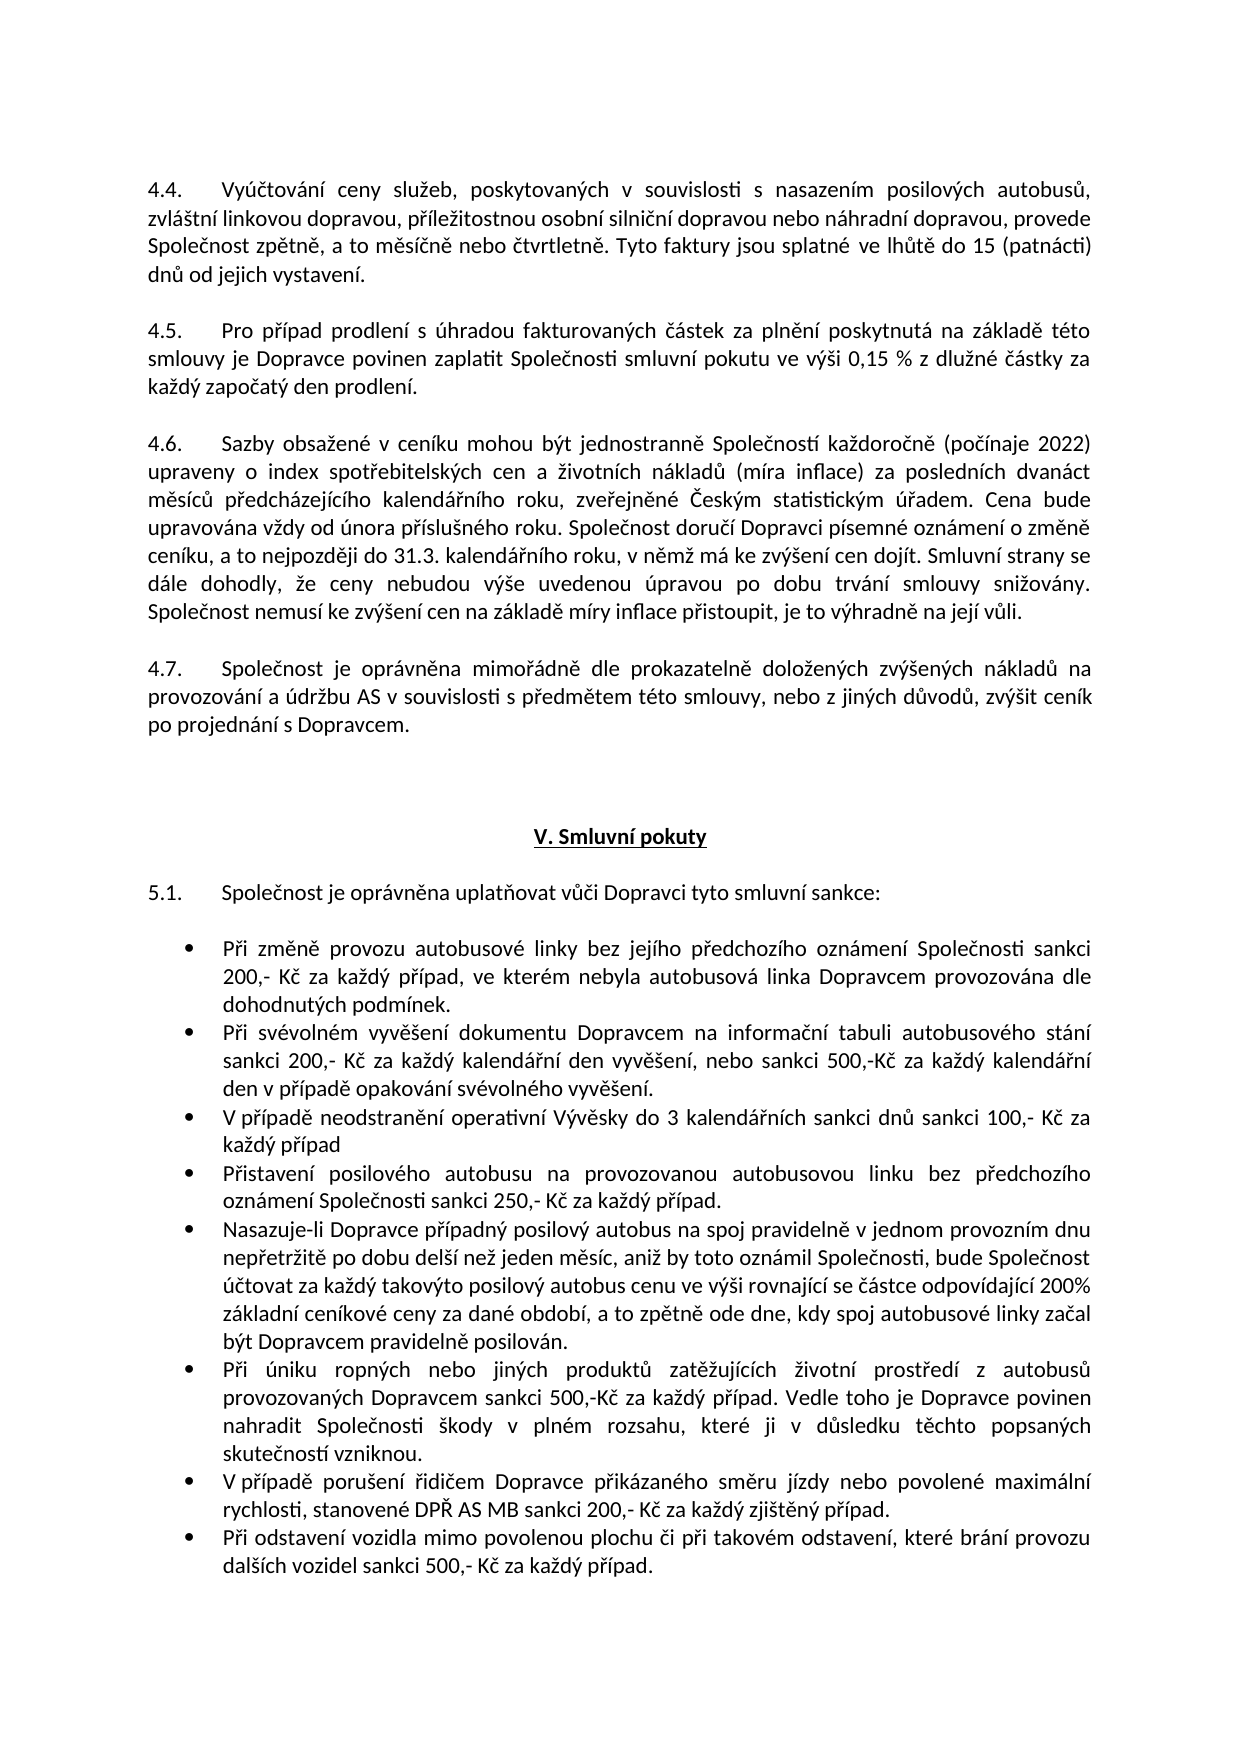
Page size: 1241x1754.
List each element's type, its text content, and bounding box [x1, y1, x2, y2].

list Nasazuje-li Dopravce případný posilový autobus na spoj pravidelně v jednom provozním dnu nepřetržitě po dobu delší než jeden měsíc, aniž by toto oznámil Společnosti, bude Společnost účtovat za každý takovýto posilový autobus cenu ve výši rovnající se částce odpovídající 200% základní ceníkové ceny za dané období, a to zpětně ode dne, kdy spoj autobusové linky začal být Dopravcem pravidelně posilován. [185, 1215, 1093, 1355]
text 4.4. Vyúčtování ceny služeb, poskytovaných v souvislosti s nasazením posilových autobusů, zvláštní linkovou dopravou, příležitostnou osobní silniční dopravou nebo náhradní dopravou, provede Společnost zpětně, a to měsíčně nebo čtvrtletně. Tyto faktury jsou splatné ve lhůtě do 15 (patnácti) dnů od jejich vystavení. [148, 176, 1093, 288]
list Při úniku ropných nebo jiných produktů zatěžujících životní prostředí z autobusů provozovaných Dopravcem sankci 500,-Kč za každý případ. Vedle toho je Dopravce povinen nahradit Společnosti škody v plném rozsahu, které ji v důsledku těchto popsaných skutečností vzniknou. [185, 1355, 1093, 1467]
text 4.6. Sazby obsažené v ceníku mohou být jednostranně Společností každoročně (počínaje 2022) upraveny o index spotřebitelských cen a životních nákladů (míra inflace) za posledních dvanáct měsíců předcházejícího kalendářního roku, zveřejněné Českým statistickým úřadem. Cena bude upravována vždy od února příslušného roku. Společnost doručí Dopravci písemné oznámení o změně ceníku, a to nejpozději do 31.3. kalendářního roku, v němž má ke zvýšení cen dojít. Smluvní strany se dále dohodly, že ceny nebudou výše uvedenou úpravou po dobu trvání smlouvy snižovány. Společnost nemusí ke zvýšení cen na základě míry inflace přistoupit, je to výhradně na její vůli. [148, 429, 1093, 625]
list Při svévolném vyvěšení dokumentu Dopravcem na informační tabuli autobusového stání sankci 200,- Kč za každý kalendářní den vyvěšení, nebo sankci 500,-Kč za každý kalendářní den v případě opakování svévolného vyvěšení. [185, 1018, 1093, 1103]
text 4.5. Pro případ prodlení s úhradou fakturovaných částek za plnění poskytnutá na základě této smlouvy je Dopravce povinen zaplatit Společnosti smluvní pokutu ve výši 0,15 % z dlužné částky za každý započatý den prodlení. [148, 316, 1093, 400]
text 4.7. Společnost je oprávněna mimořádně dle prokazatelně doložených zvýšených nákladů na provozování a údržbu AS v souvislosti s předmětem této smlouvy, nebo z jiných důvodů, zvýšit ceník po projednání s Dopravcem. [148, 654, 1093, 738]
list V případě neodstranění operativní Vývěsky do 3 kalendářních sankci dnů sankci 100,- Kč za každý případ [185, 1103, 1093, 1159]
list Při odstavení vozidla mimo povolenou plochu či při takovém odstavení, které brání provozu dalších vozidel sankci 500,- Kč za každý případ. [185, 1523, 1093, 1579]
list V případě porušení řidičem Dopravce přikázaného směru jízdy nebo povolené maximální rychlosti, stanovené DPŘ AS MB sankci 200,- Kč za každý zjištěný případ. [185, 1467, 1093, 1523]
text V. Smluvní pokuty [148, 822, 1093, 850]
list Při změně provozu autobusové linky bez jejího předchozího oznámení Společnosti sankci 200,- Kč za každý případ, ve kterém nebyla autobusová linka Dopravcem provozována dle dohodnutých podmínek. [185, 934, 1093, 1018]
text 5.1. Společnost je oprávněna uplatňovat vůči Dopravci tyto smluvní sankce: [148, 878, 1093, 906]
list Přistavení posilového autobusu na provozovanou autobusovou linku bez předchozího oznámení Společnosti sankci 250,- Kč za každý případ. [185, 1159, 1093, 1215]
